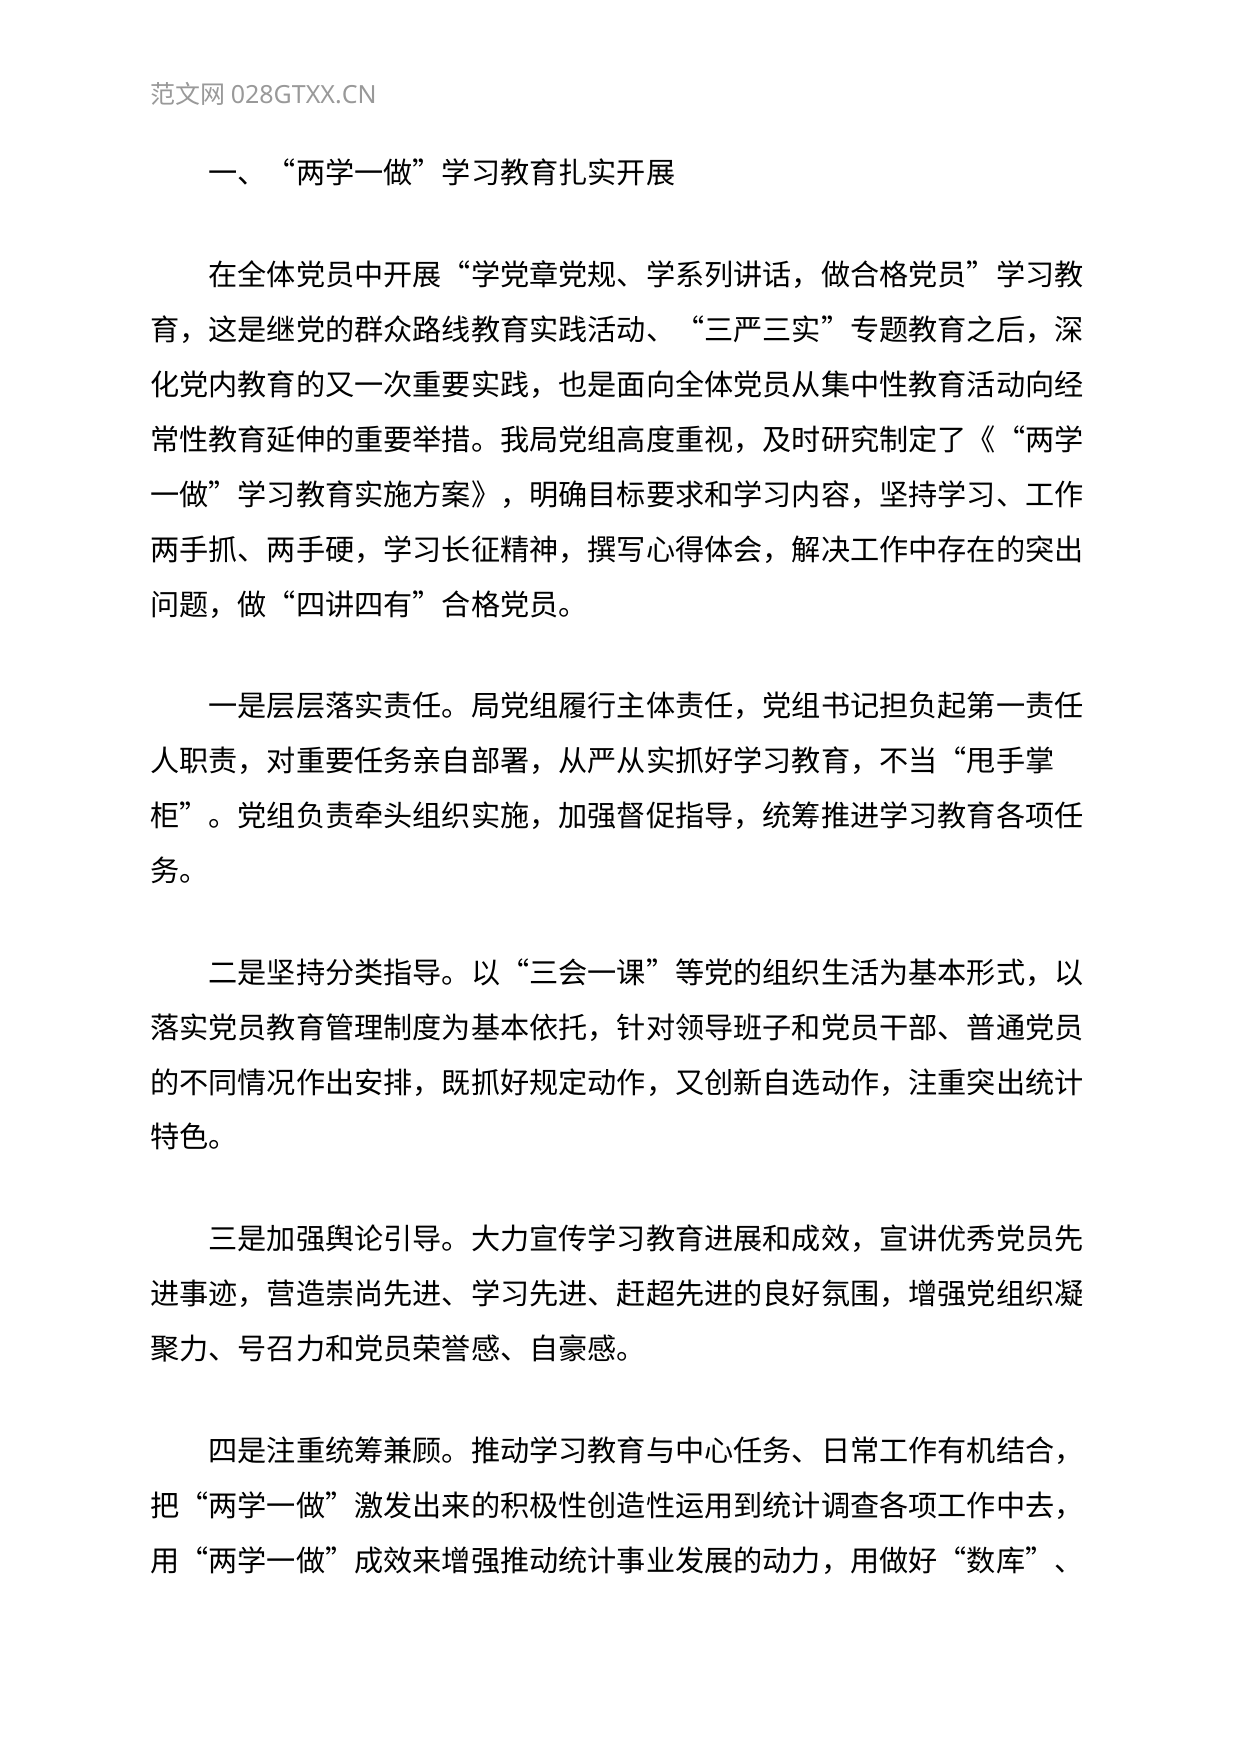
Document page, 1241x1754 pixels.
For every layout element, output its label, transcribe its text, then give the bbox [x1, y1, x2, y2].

text 二是坚持分类指导。以“三会一课”等党的组织生活为基本形式，以落实党员教育管理制度为基本依托，针对领导班子和党员干部、普通党员的不同情况作出安排，既抓好规定动作，又创新自选动作，注重突出统计特色。 [150, 949, 1090, 1156]
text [150, 1427, 1090, 1579]
text 一、“两学一做”学习教育扎实开展 [150, 150, 1090, 192]
text 一是层层落实责任。局党组履行主体责任，党组书记担负起第一责任人职责，对重要任务亲自部署，从严从实抓好学习教育，不当“甩手掌柜”。党组负责牵头组织实施，加强督促指导，统筹推进学习教育各项任务。 [150, 683, 1090, 890]
text 三是加强舆论引导。大力宣传学习教育进展和成效，宣讲优秀党员先进事迹，营造崇尚先进、学习先进、赶超先进的良好氛围，增强党组织凝聚力、号召力和党员荣誉感、自豪感。 [150, 1216, 1090, 1368]
text 在全体党员中开展“学党章党规、学系列讲话，做合格党员”学习教育，这是继党的群众路线教育实践活动、“三严三实”专题教育之后，深化党内教育的又一次重要实践，也是面向全体党员从集中性教育活动向经常性教育延伸的重要举措。我局党组高度重视，及时研究制定了《“两学一做”学习教育实施方案》，明确目标要求和学习内容，坚持学习、工作两手抓、两手硬，学习长征精神，撰写心得体会，解决工作中存在的突出问题，做“四讲四有”合格党员。 [150, 252, 1090, 623]
